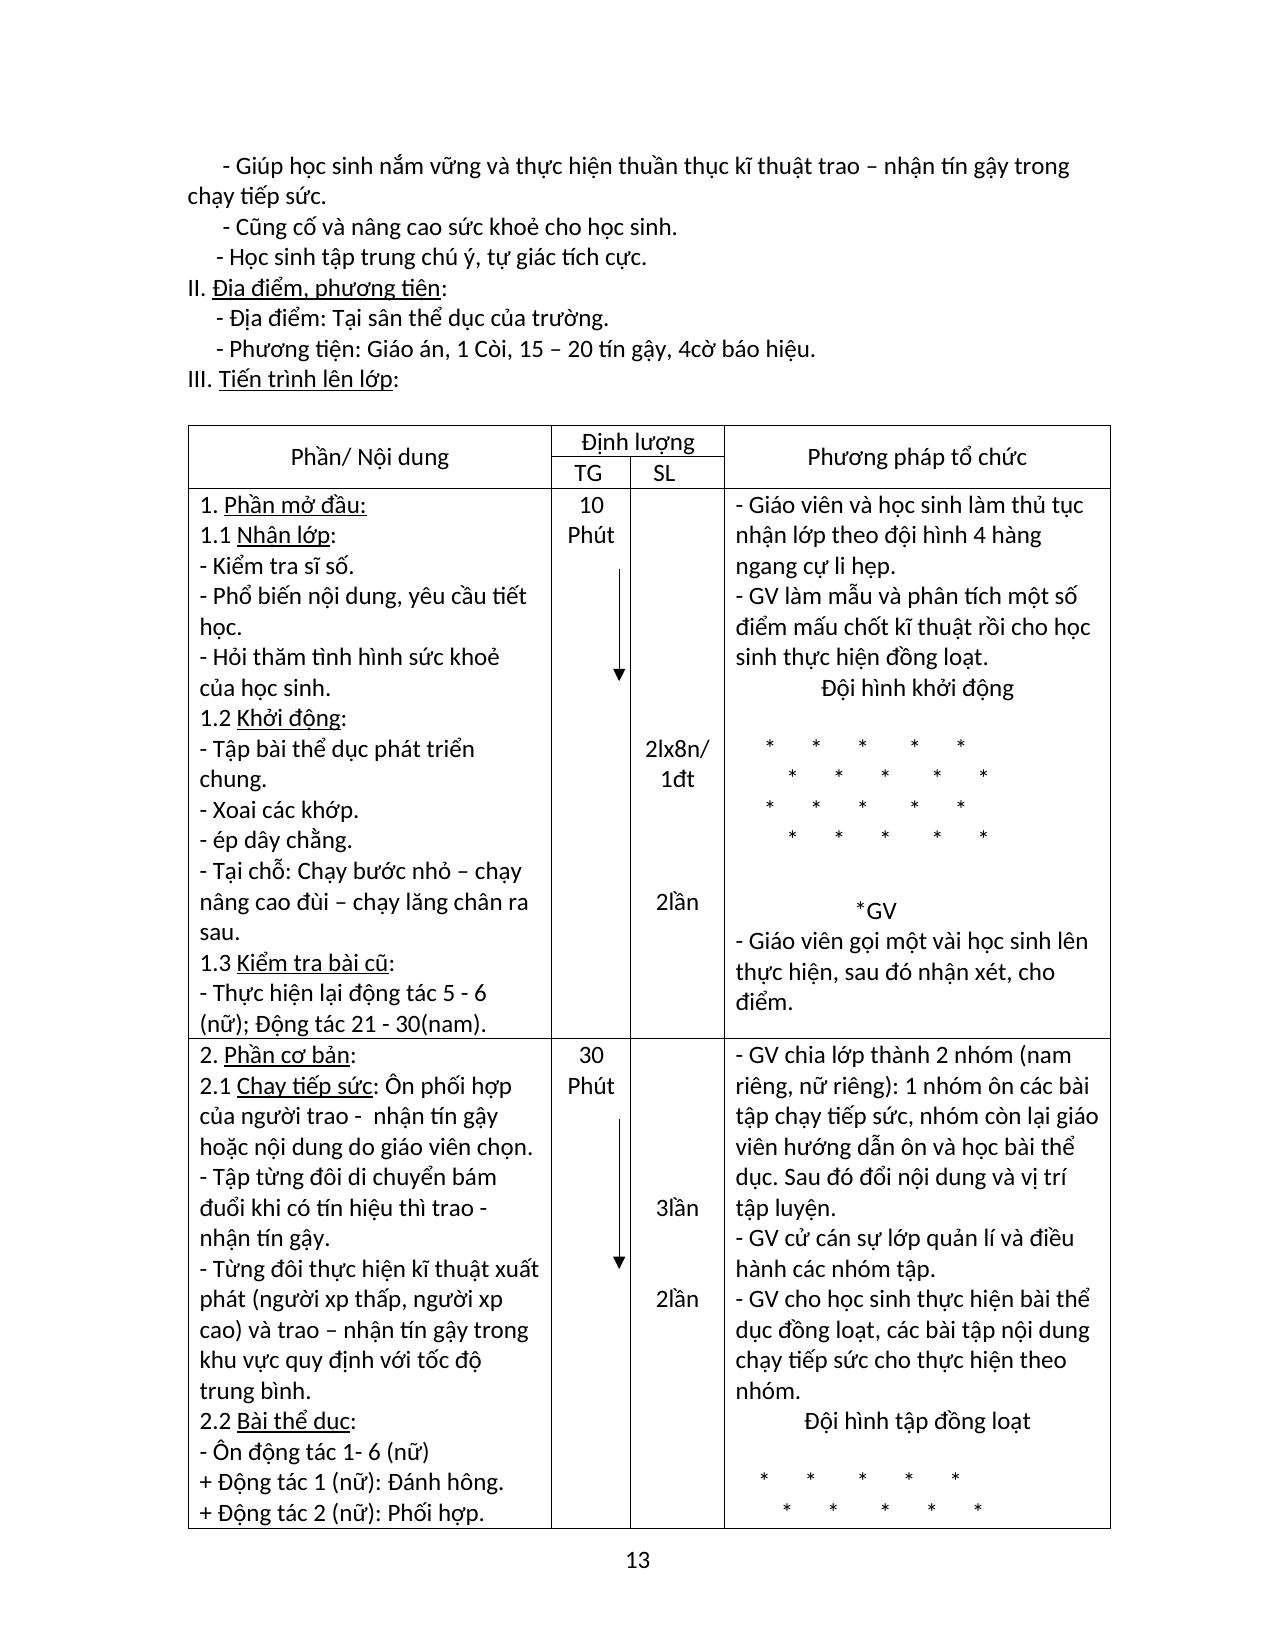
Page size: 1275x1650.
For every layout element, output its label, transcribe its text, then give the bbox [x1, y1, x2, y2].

text - Học sinh tập trung chú ý, tự giác tích cực. [187, 242, 1087, 272]
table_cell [631, 1039, 724, 1528]
table_cell 2lx8n/1đt 2lần [631, 489, 724, 1038]
table_cell 1. Phần mở đầu: 1.1 Nhận lớp: - Kiểm tra sĩ số. - Phổ biến nội dung, yêu cầu tiết học. - Hỏi thăm tình hình sức khoẻ của học sinh. 1.2 Khởi động: - Tập bài thể dục phát triển chung. - Xoai các khớp. - ép dây chằng. - Tại chỗ: Chạy bước nhỏ – chạy nâng cao đùi – chạy lăng chân ra sau. 1.3 Kiểm tra bài cũ: - Thực hiện lại động tác 5 - 6 (nữ); Động tác 21 - 30(nam). [189, 489, 551, 1038]
table_cell 30 Phút [552, 1039, 630, 1528]
text - Địa điểm: Tại sân thể dục của trường. [187, 303, 1087, 333]
table_header Phần/ Nội dung [189, 426, 551, 488]
table_header Phương pháp tổ chức [725, 426, 1110, 488]
table_cell SL [631, 457, 724, 488]
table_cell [725, 1039, 1110, 1528]
table_cell - Giáo viên và học sinh làm thủ tục nhận lớp theo đội hình 4 hàng ngang cự li hẹp. - GV làm mẫu và phân tích một số điểm mấu chốt kĩ thuật rồi cho học sinh thực hiện đồng loạt. Đội hình khởi động * * * * * * * * * * * * * * * * * * * * *GV - Giáo viên gọi một vài học sinh lên thực hiện, sau đó nhận xét, cho điểm. [725, 489, 1110, 1038]
table_header Định lượng [552, 426, 724, 456]
text III. Tiến trình lên lớp: [187, 364, 1087, 394]
text - Giúp học sinh nắm vững và thực hiện thuần thục kĩ thuật trao – nhận tín gậy trong chạy tiếp sức. [187, 150, 1087, 211]
text - Cũng cố và nâng cao sức khoẻ cho học sinh. [187, 211, 1087, 242]
text - Phương tiện: Giáo án, 1 Còi, 15 – 20 tín gậy, 4cờ báo hiệu. [187, 333, 1087, 364]
text II. Địa điểm, phương tiện: [187, 272, 1087, 303]
table_cell 10 Phút [552, 489, 630, 1038]
table_cell TG [552, 457, 630, 488]
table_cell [189, 1039, 551, 1528]
